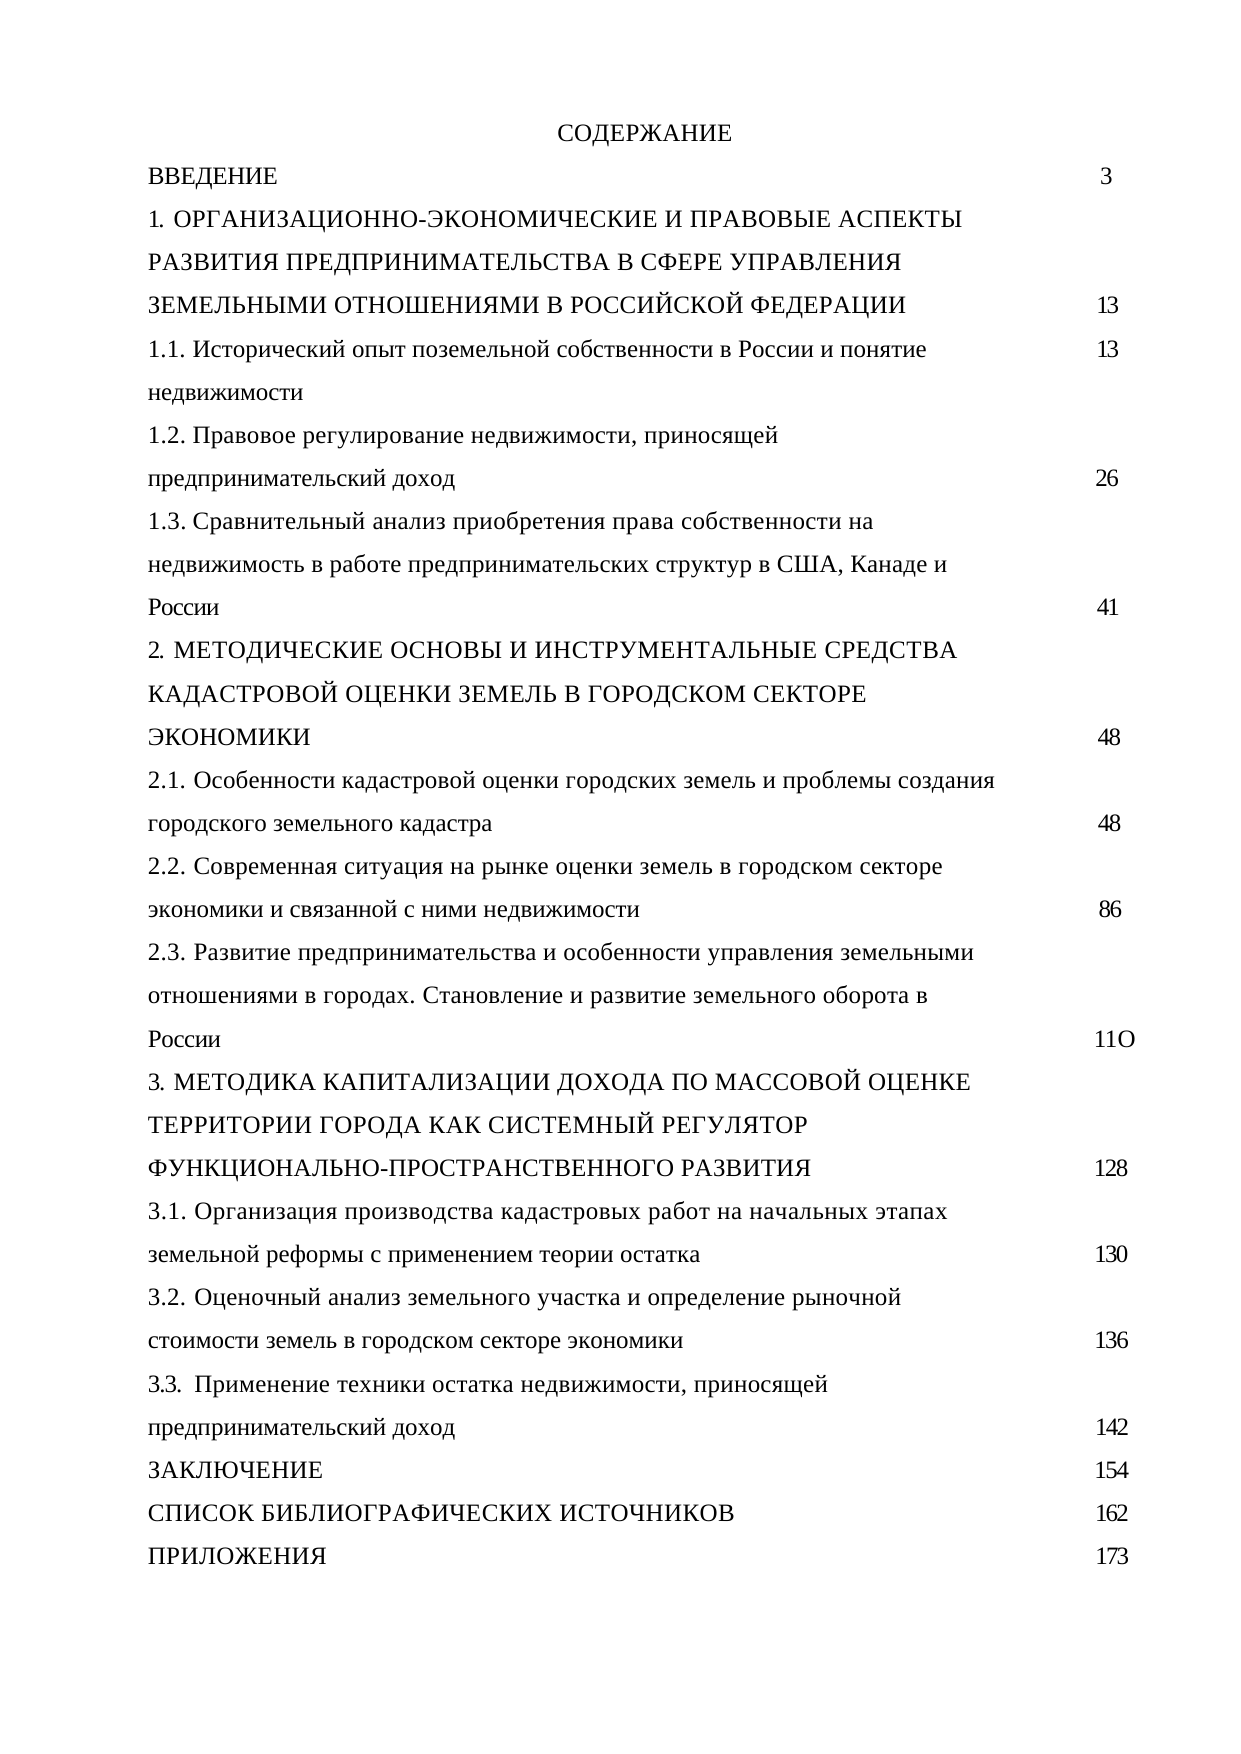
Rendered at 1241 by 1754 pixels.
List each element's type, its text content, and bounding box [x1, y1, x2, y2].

text ЗАКЛЮЧЕНИЕ 154 [148, 1455, 1152, 1484]
text 3. МЕТОДИКА КАПИТАЛИЗАЦИИ ДОХОДА ПО МАССОВОЙ ОЦЕНКЕ ТЕРРИТОРИИ ГОРОДА КАК СИСТЕМНЫЙ РЕГУЛЯТОР ФУНКЦИОНАЛЬНО-ПРОСТРАНСТВЕННОГО РАЗВИТИЯ 128 [148, 1067, 1152, 1182]
text России 11О [148, 1024, 1152, 1052]
text 2. МЕТОДИЧЕСКИЕ ОСНОВЫ И ИНСТРУМЕНТАЛЬНЫЕ СРЕДСТВА КАДАСТРОВОЙ ОЦЕНКИ ЗЕМЕЛЬ В ГОРОДСКОМ СЕКТОРЕ ЭКОНОМИКИ 48 [148, 636, 1152, 751]
text СОДЕРЖАНИЕ ВВЕДЕНИЕ 3 [148, 118, 1152, 190]
list Современная ситуация на рынке оценки земель в городском секторе экономики и связанной с ними недвижимости 86 [148, 851, 1152, 923]
list Особенности кадастровой оценки городских земель и проблемы создания городского земельного кадастра 48 [148, 765, 1152, 837]
list Сравнительный анализ приобретения права собственности на недвижимость в работе предпринимательских структур в США, Канаде и [148, 506, 1152, 578]
list Оценочный анализ земельного участка и определение рыночной [148, 1282, 1152, 1311]
list Правовое регулирование недвижимости, приносящей предпринимательский доход 26 [148, 420, 1152, 492]
list Развитие предпринимательства и особенности управления земельными отношениями в городах. Становление и развитие земельного оборота в [148, 937, 1152, 1009]
text СПИСОК БИБЛИОГРАФИЧЕСКИХ ИСТОЧНИКОВ 162 [148, 1498, 1152, 1527]
text 1. ОРГАНИЗАЦИОННО-ЭКОНОМИЧЕСКИЕ И ПРАВОВЫЕ АСПЕКТЫ РАЗВИТИЯ ПРЕДПРИНИМАТЕЛЬСТВА В СФЕРЕ УПРАВЛЕНИЯ ЗЕМЕЛЬНЫМИ ОТНОШЕНИЯМИ В РОССИЙСКОЙ ФЕДЕРАЦИИ 13 [148, 204, 1152, 319]
list Организация производства кадастровых работ на начальных этапах земельной реформы с применением теории остатка 130 [148, 1196, 1152, 1268]
text России 41 [148, 592, 1152, 621]
text 3.3. Применение техники остатка недвижимости, приносящей [148, 1369, 1152, 1397]
text предпринимательский доход 142 [148, 1412, 1152, 1441]
text стоимости земель в городском секторе экономики 136 [148, 1326, 1152, 1354]
list Исторический опыт поземельной собственности в России и понятие 13 недвижимости [148, 334, 1152, 406]
text ПРИЛОЖЕНИЯ 173 [148, 1541, 1152, 1570]
